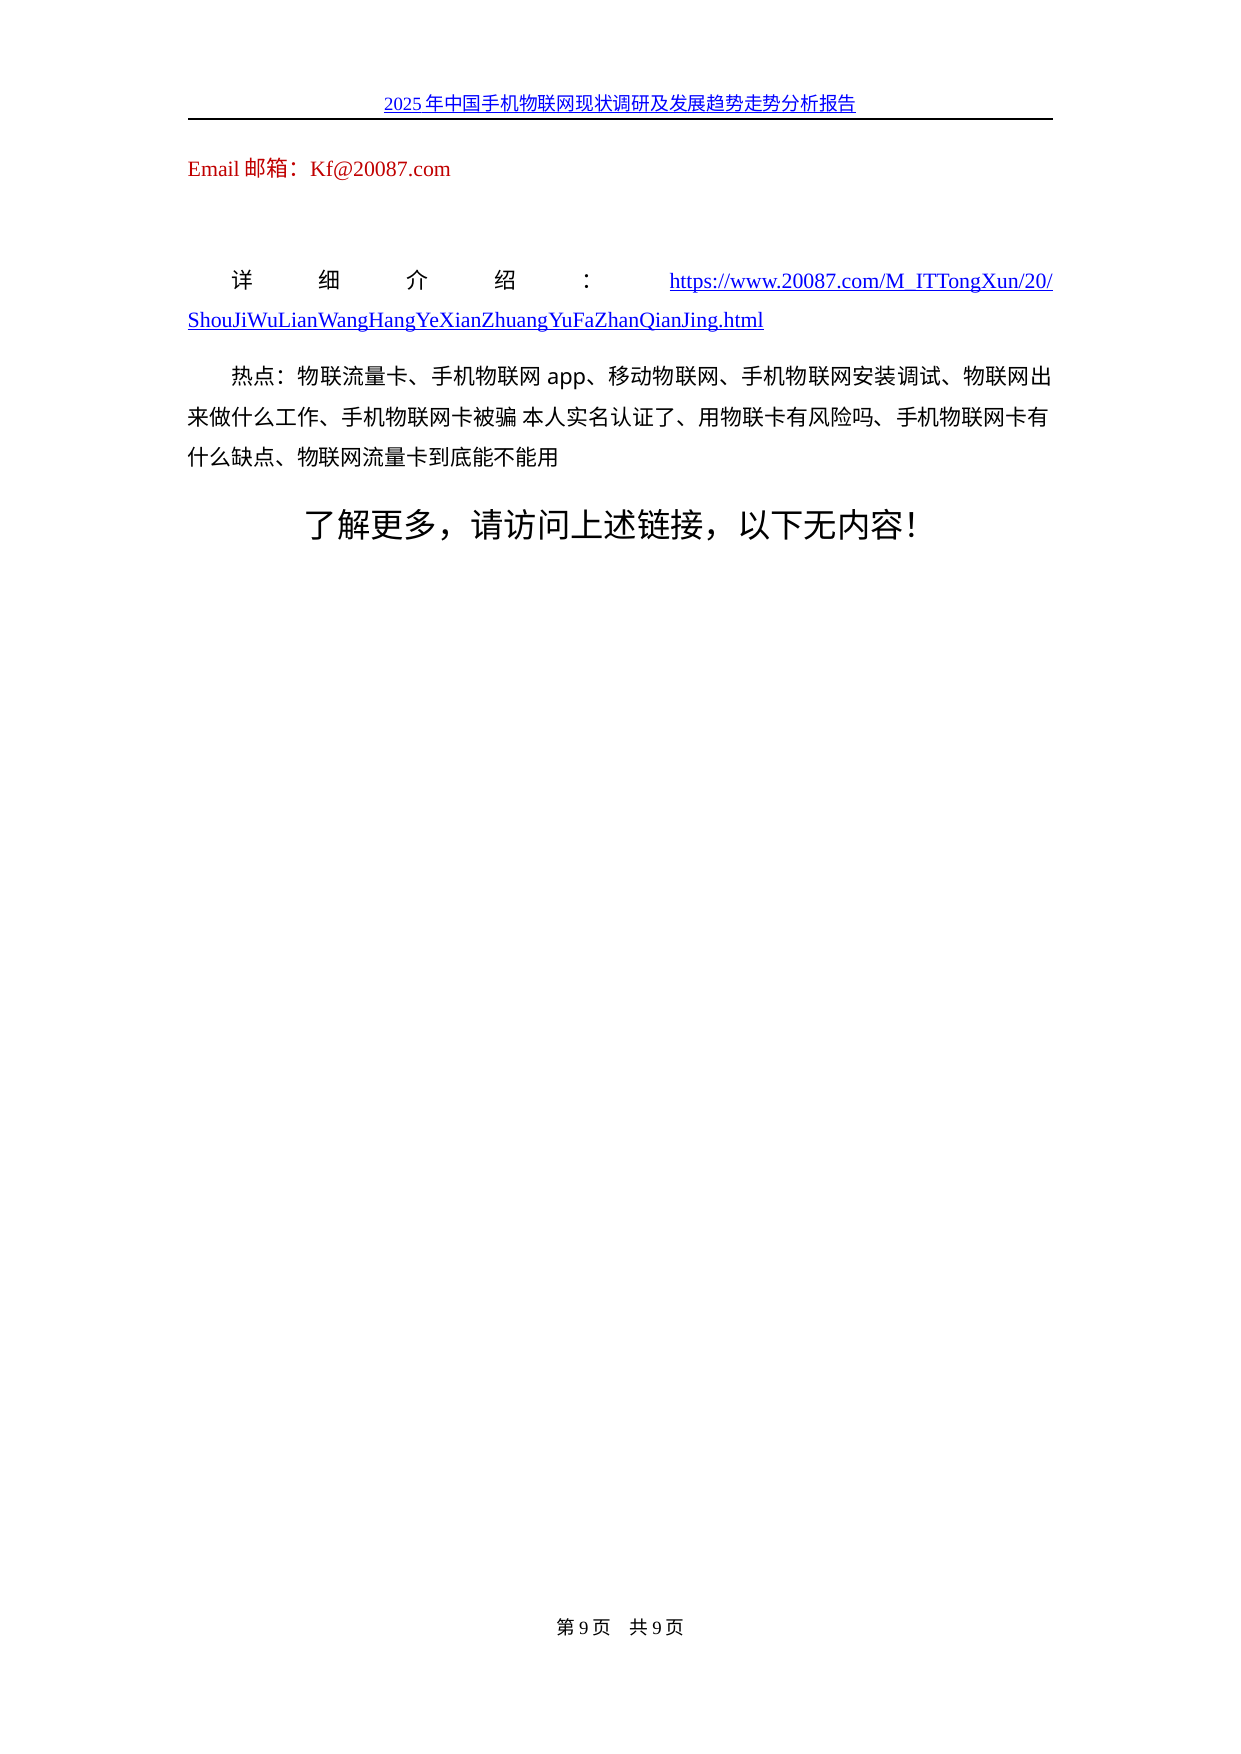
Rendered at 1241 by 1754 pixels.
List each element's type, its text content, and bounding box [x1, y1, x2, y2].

text 详细介绍：https://www.20087.com/M_ITTongXun/20/ShouJiWuLianWangHangYeXianZhuangYuFaZhanQianJing.html [187, 263, 1053, 336]
title 了解更多，请访问上述链接，以下无内容！ [187, 490, 1053, 555]
text Email邮箱：Kf@20087.com [187, 150, 1053, 183]
text 热点：物联流量卡、手机物联网app、移动物联网、手机物联网安装调试、物联网出来做什么工作、手机物联网卡被骗 本人实名认证了、用物联卡有风险吗、手机物联网卡有什么缺点、物联网流量卡到底能不能用 [187, 359, 1053, 472]
